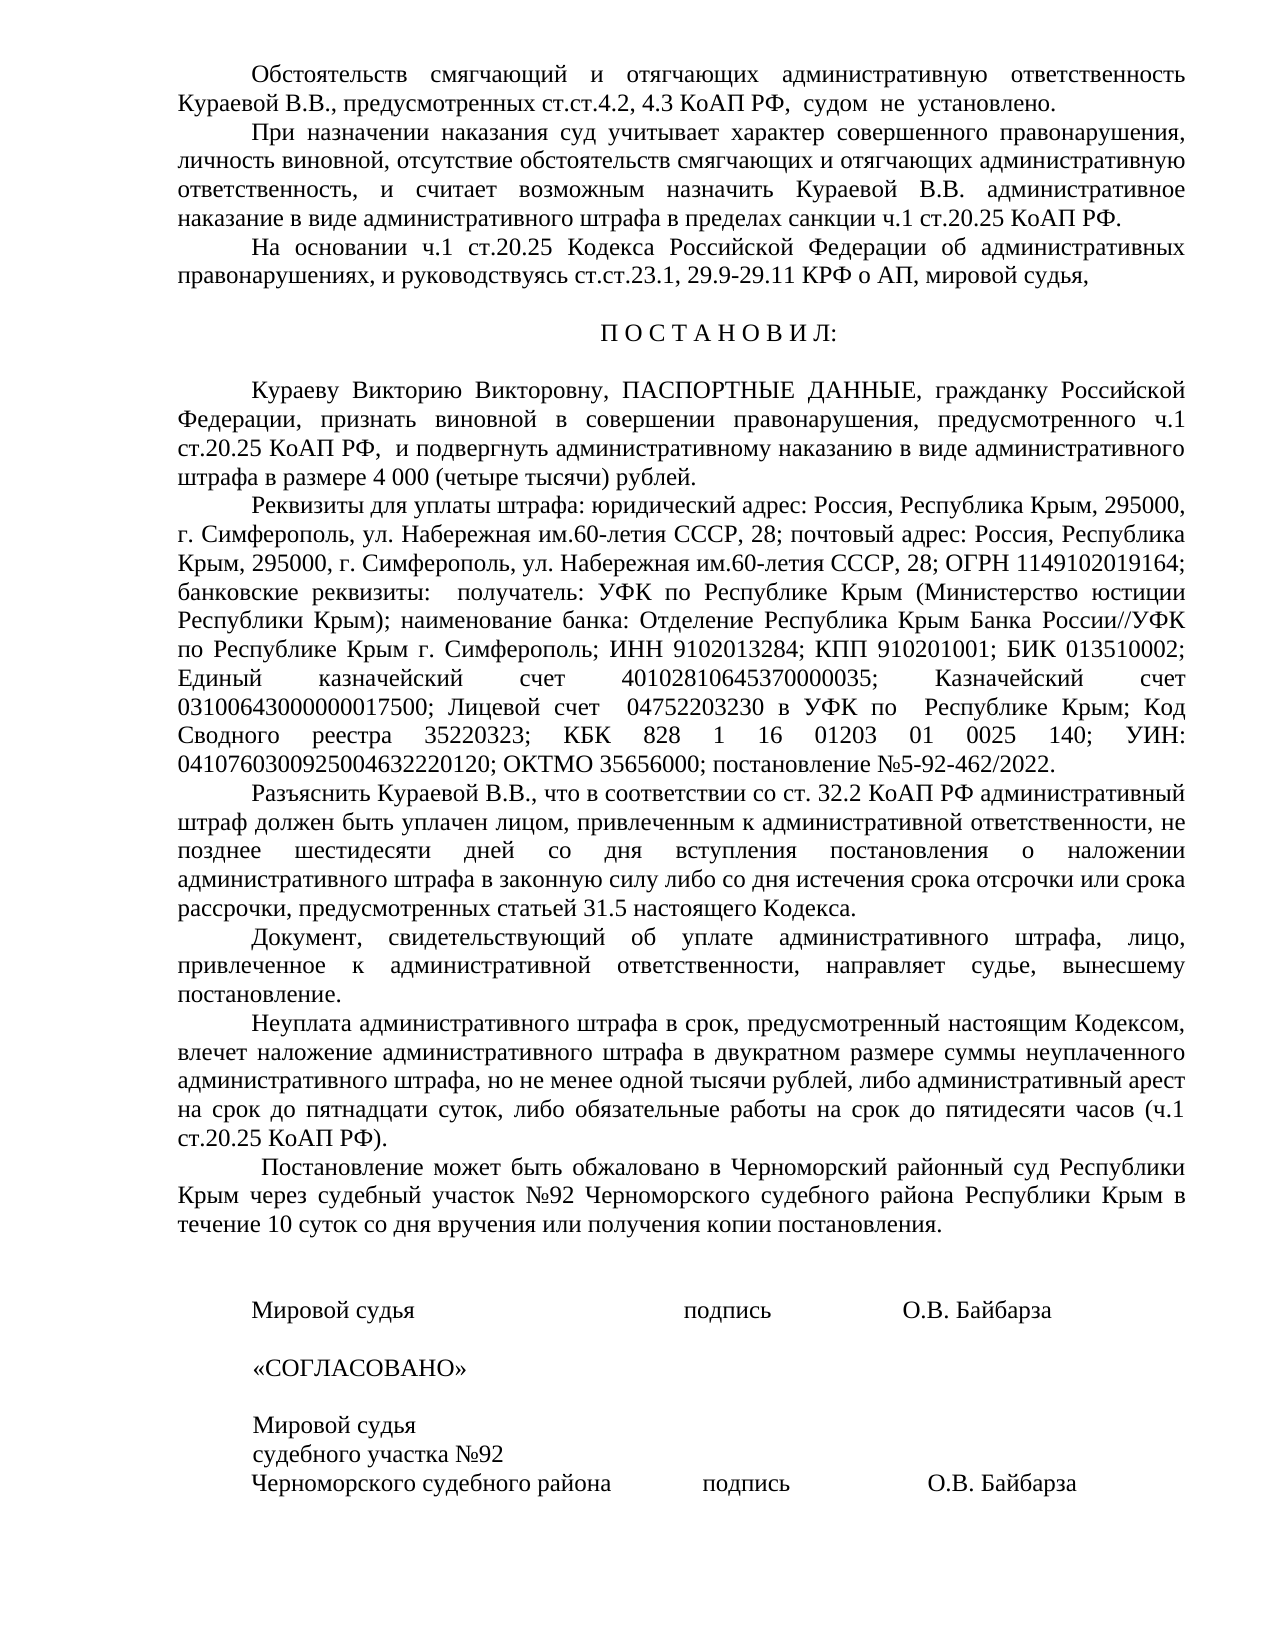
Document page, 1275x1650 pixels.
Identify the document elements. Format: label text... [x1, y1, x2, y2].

text Реквизиты для уплаты штрафа: юридический адрес: Россия, Республика Крым, 295000, г. Симферополь, ул. Набережная им.60-летия СССР, 28; почтовый адрес: Россия, Республика Крым, 295000, г. Симферополь, ул. Набережная им.60-летия СССР, 28; ОГРН 1149102019164; банковские реквизиты: получатель: УФК по Республике Крым (Министерство юстиции Республики Крым); наименование банка: Отделение Республика Крым Банка России//УФК по Республике Крым г. Симферополь; ИНН 9102013284; КПП 910201001; БИК 013510002; Единый казначейский счет 40102810645370000035; Казначейский счет 03100643000000017500; Лицевой счет 04752203230 в УФК по Республике Крым; Код Сводного реестра 35220323; КБК 828 1 16 01203 01 0025 140; УИН: 0410760300925004632220120; ОКТМО 35656000; постановление №5-92-462/2022. [177, 490, 1186, 778]
text П О С Т А Н О В И Л: [177, 318, 1186, 347]
text Обстоятельств смягчающий и отягчающих административную ответственность Кураевой В.В., предусмотренных ст.ст.4.2, 4.3 КоАП РФ, судом не установлено. [177, 59, 1186, 117]
text Постановление может быть обжаловано в Черноморский районный суд Республики Крым через судебный участок №92 Черноморского судебного района Республики Крым в течение 10 суток со дня вручения или получения копии постановления. [177, 1152, 1186, 1238]
text При назначении наказания суд учитывает характер совершенного правонарушения, личность виновной, отсутствие обстоятельств смягчающих и отягчающих административную ответственность, и считает возможным назначить Кураевой В.В. административное наказание в виде административного штрафа в пределах санкции ч.1 ст.20.25 КоАП РФ. [177, 117, 1186, 232]
text Мировой судья [177, 1410, 1186, 1439]
text Разъяснить Кураевой В.В., что в соответствии со ст. 32.2 КоАП РФ административный штраф должен быть уплачен лицом, привлеченным к административной ответственности, не позднее шестидесяти дней со дня вступления постановления о наложении административного штрафа в законную силу либо со дня истечения срока отсрочки или срока рассрочки, предусмотренных статьей 31.5 настоящего Кодекса. [177, 778, 1186, 922]
text судебного участка №92 [177, 1439, 1186, 1468]
text Кураеву Викторию Викторовну, ПАСПОРТНЫЕ ДАННЫЕ, гражданку Российской Федерации, признать виновной в совершении правонарушения, предусмотренного ч.1 ст.20.25 КоАП РФ, и подвергнуть административному наказанию в виде административного штрафа в размере 4 000 (четыре тысячи) рублей. [177, 375, 1186, 490]
text На основании ч.1 ст.20.25 Кодекса Российской Федерации об административных правонарушениях, и руководствуясь ст.ст.23.1, 29.9-29.11 КРФ о АП, мировой судья, [177, 232, 1186, 289]
text Неуплата административного штрафа в срок, предусмотренный настоящим Кодексом, влечет наложение административного штрафа в двукратном размере суммы неуплаченного административного штрафа, но не менее одной тысячи рублей, либо административный арест на срок до пятнадцати суток, либо обязательные работы на срок до пятидесяти часов (ч.1 ст.20.25 КоАП РФ). [177, 1008, 1186, 1152]
text «СОГЛАСОВАНО» [177, 1353, 1186, 1382]
text Мировой судья подпись О.В. Байбарза [177, 1295, 1186, 1324]
text Черноморского судебного района подпись О.В. Байбарза [177, 1468, 1186, 1497]
text Документ, свидетельствующий об уплате административного штрафа, лицо, привлеченное к административной ответственности, направляет судье, вынесшему постановление. [177, 922, 1186, 1008]
